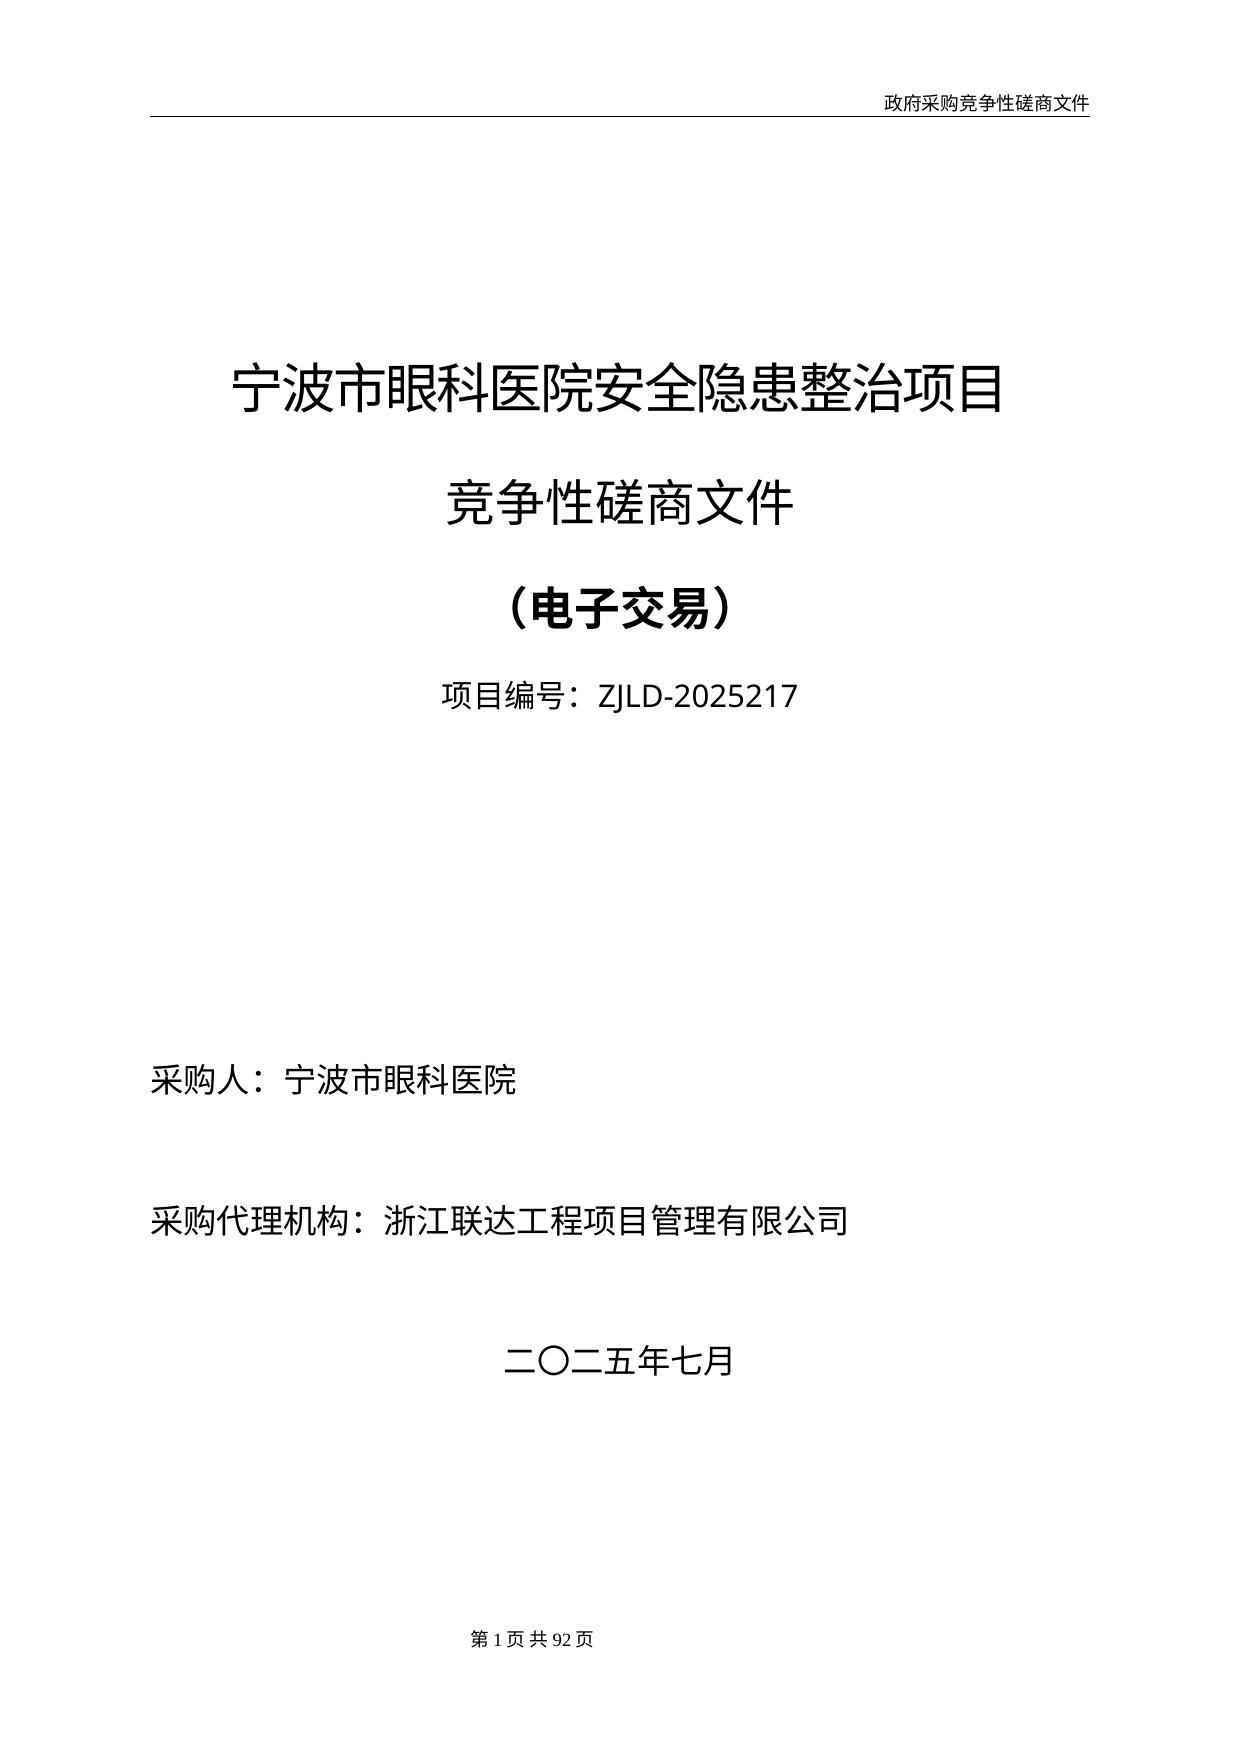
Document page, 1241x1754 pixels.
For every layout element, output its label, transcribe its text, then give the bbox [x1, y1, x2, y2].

text （电子交易） [150, 572, 1090, 638]
text 项目编号：ZJLD-2025217 [150, 671, 1090, 717]
text 竞争性磋商文件 [150, 463, 1090, 536]
text 二〇二五年七月 [150, 1335, 1090, 1383]
text 采购人：宁波市眼科医院 [150, 1054, 1090, 1102]
text 宁波市眼科医院安全隐患整治项目 [150, 346, 1090, 424]
text 采购代理机构：浙江联达工程项目管理有限公司 [150, 1194, 1090, 1243]
